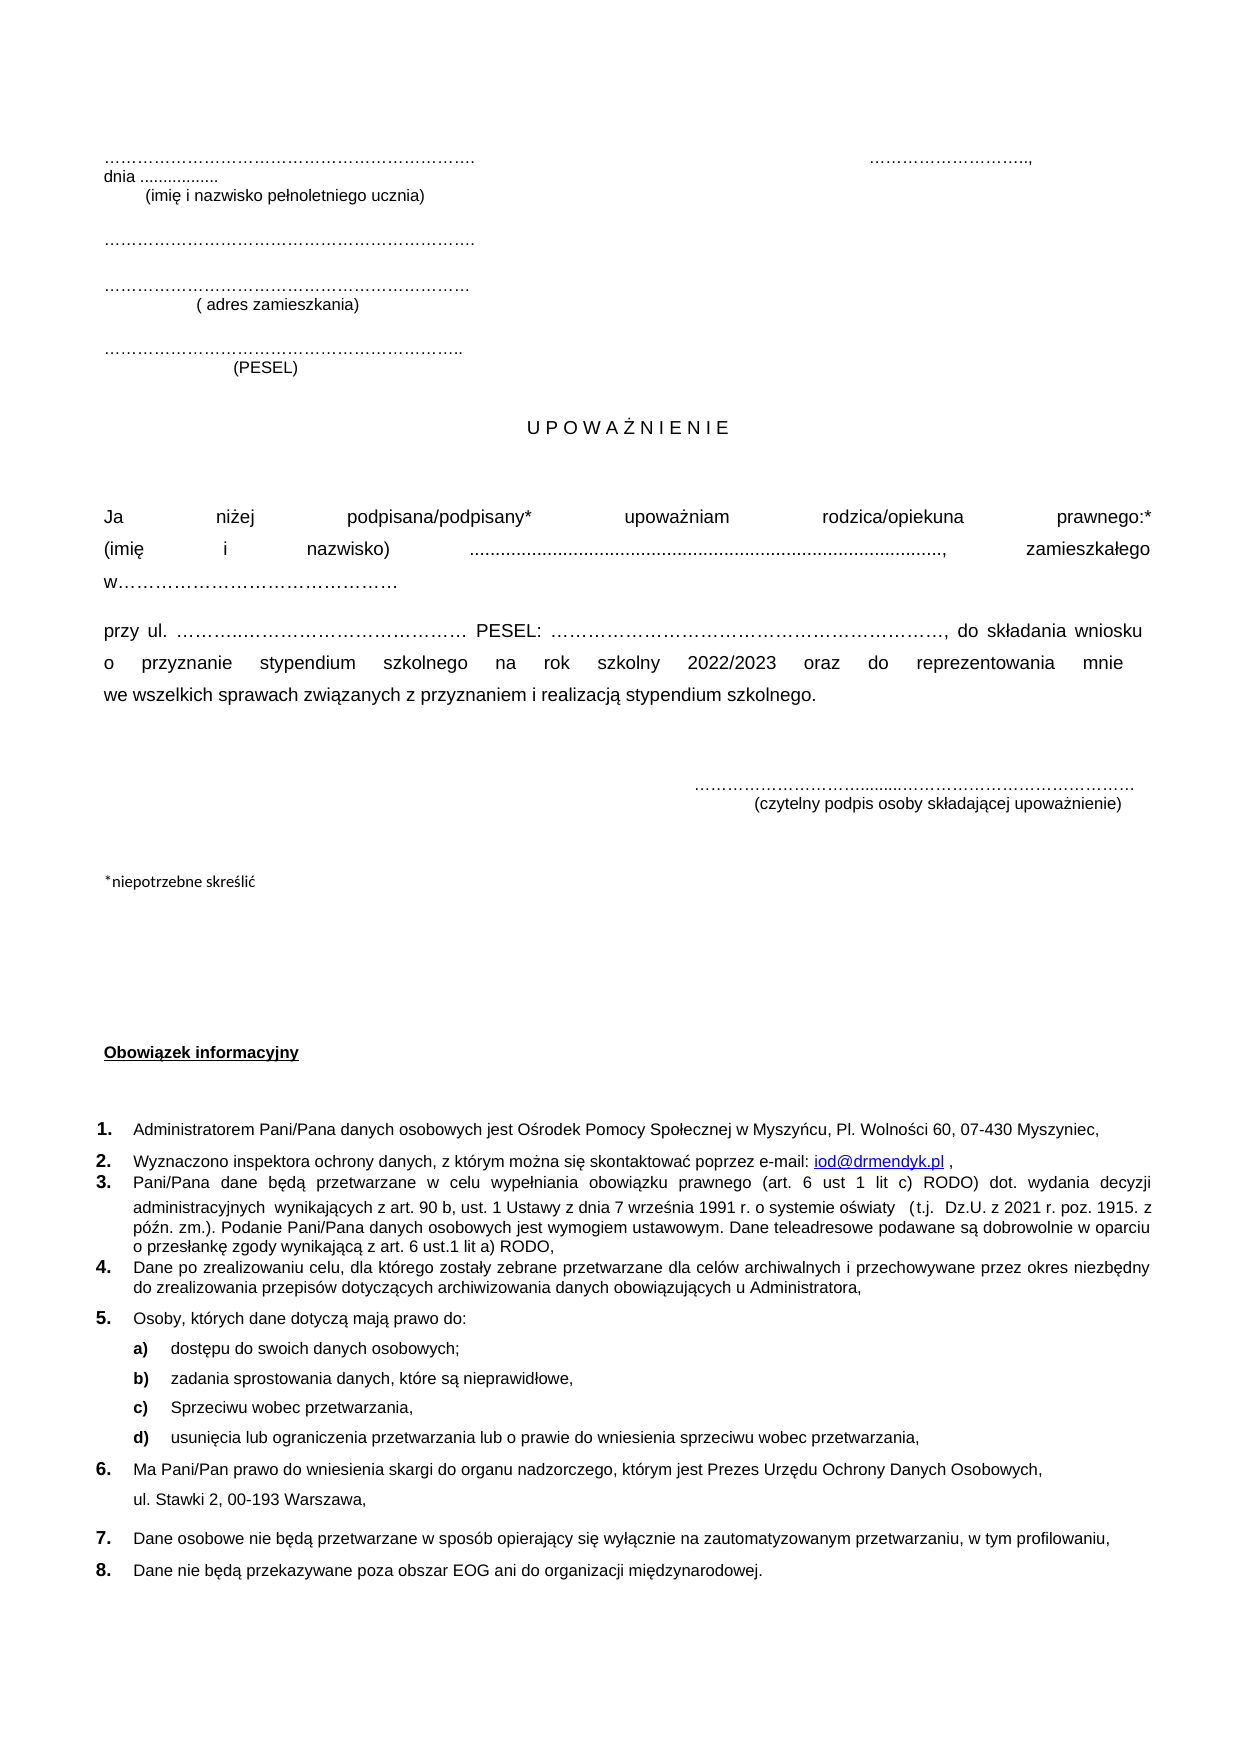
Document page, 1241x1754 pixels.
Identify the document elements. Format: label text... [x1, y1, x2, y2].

text (PESEL) [103, 358, 1152, 377]
text ………………………….........…………………………………… [620, 775, 1152, 794]
list zadania sprostowania danych, które są nieprawidłowe, [133, 1369, 1152, 1388]
list Administratorem Pani/Pana danych osobowych jest Ośrodek Pomocy Społecznej w Myszyńcu, Pl. Wolności 60, 07-430 Myszyniec, [97, 1117, 1152, 1139]
list Sprzeciwu wobec przetwarzania, [133, 1398, 1152, 1417]
text …………………………………………………………. [103, 230, 1152, 249]
text ul. Stawki 2, 00-193 Warszawa, [133, 1489, 1152, 1509]
text *niepotrzebne skreślić [103, 871, 1152, 891]
list Pani/Pana dane będą przetwarzane w celu wypełniania obowiązku prawnego (art. 6 ust 1 lit c) RODO) dot. wydania decyzji administracyjnych wynikających z art. 90 b, ust. 1 Ustawy z dnia 7 września 1991 r. o systemie oświaty (t.j. Dz.U. z 2021 r. poz. 1915. z późn. zm.). Podanie Pani/Pana danych osobowych jest wymogiem ustawowym. Dane teleadresowe podawane są dobrowolnie w oparciu o przesłankę zgody wynikającą z art. 6 ust.1 lit a) RODO, [96, 1171, 1152, 1256]
text ……………………………………………………….. [103, 339, 1152, 358]
list Ma Pani/Pan prawo do wniesienia skargi do organu nadzorczego, którym jest Prezes Urzędu Ochrony Danych Osobowych, [96, 1457, 1152, 1479]
list usunięcia lub ograniczenia przetwarzania lub o prawie do wniesienia sprzeciwu wobec przetwarzania, [133, 1428, 1152, 1447]
list Wyznaczono inspektora ochrony danych, z którym można się skontaktować poprzez e-mail: iod@drmendyk.pl , [96, 1149, 1152, 1171]
list Dane nie będą przekazywane poza obszar EOG ani do organizacji międzynarodowej. [96, 1559, 1152, 1580]
list Dane po zrealizowaniu celu, dla którego zostały zebrane przetwarzane dla celów archiwalnych i przechowywane przez okres niezbędny do zrealizowania przepisów dotyczących archiwizowania danych obowiązujących u Administratora, [96, 1256, 1152, 1297]
list dostępu do swoich danych osobowych; [133, 1339, 1152, 1358]
text Ja niżej podpisana/podpisany* upoważniam rodzica/opiekuna prawnego:* (imię i nazwisko) ..........................................................................................., zamieszkałego w……………………………………… [103, 506, 1152, 592]
text ………………………………………………………… [103, 276, 1152, 295]
list Dane osobowe nie będą przetwarzane w sposób opierający się wyłącznie na zautomatyzowanym przetwarzaniu, w tym profilowaniu, [96, 1527, 1152, 1548]
text (imię i nazwisko pełnoletniego ucznia) [103, 186, 1152, 205]
text Obowiązek informacyjny [103, 1043, 1152, 1062]
text …………………………………………………………. ……………………….., dnia ................. [103, 148, 1152, 186]
text (czytelny podpis osoby składającej upoważnienie) [620, 794, 1152, 813]
text U P O W A Ż N I E N I E [103, 417, 1152, 439]
list Osoby, których dane dotyczą mają prawo do: [96, 1307, 1152, 1329]
text przy ul. ………..……………………………… PESEL: ………………………………………………………, do składania wniosku o przyznanie stypendium szkolnego na rok szkolny 2022/2023 oraz do reprezentowania mnie we wszelkich sprawach związanych z przyznaniem i realizacją stypendium szkolnego. [103, 619, 1152, 706]
text ( adres zamieszkania) [103, 295, 1152, 314]
